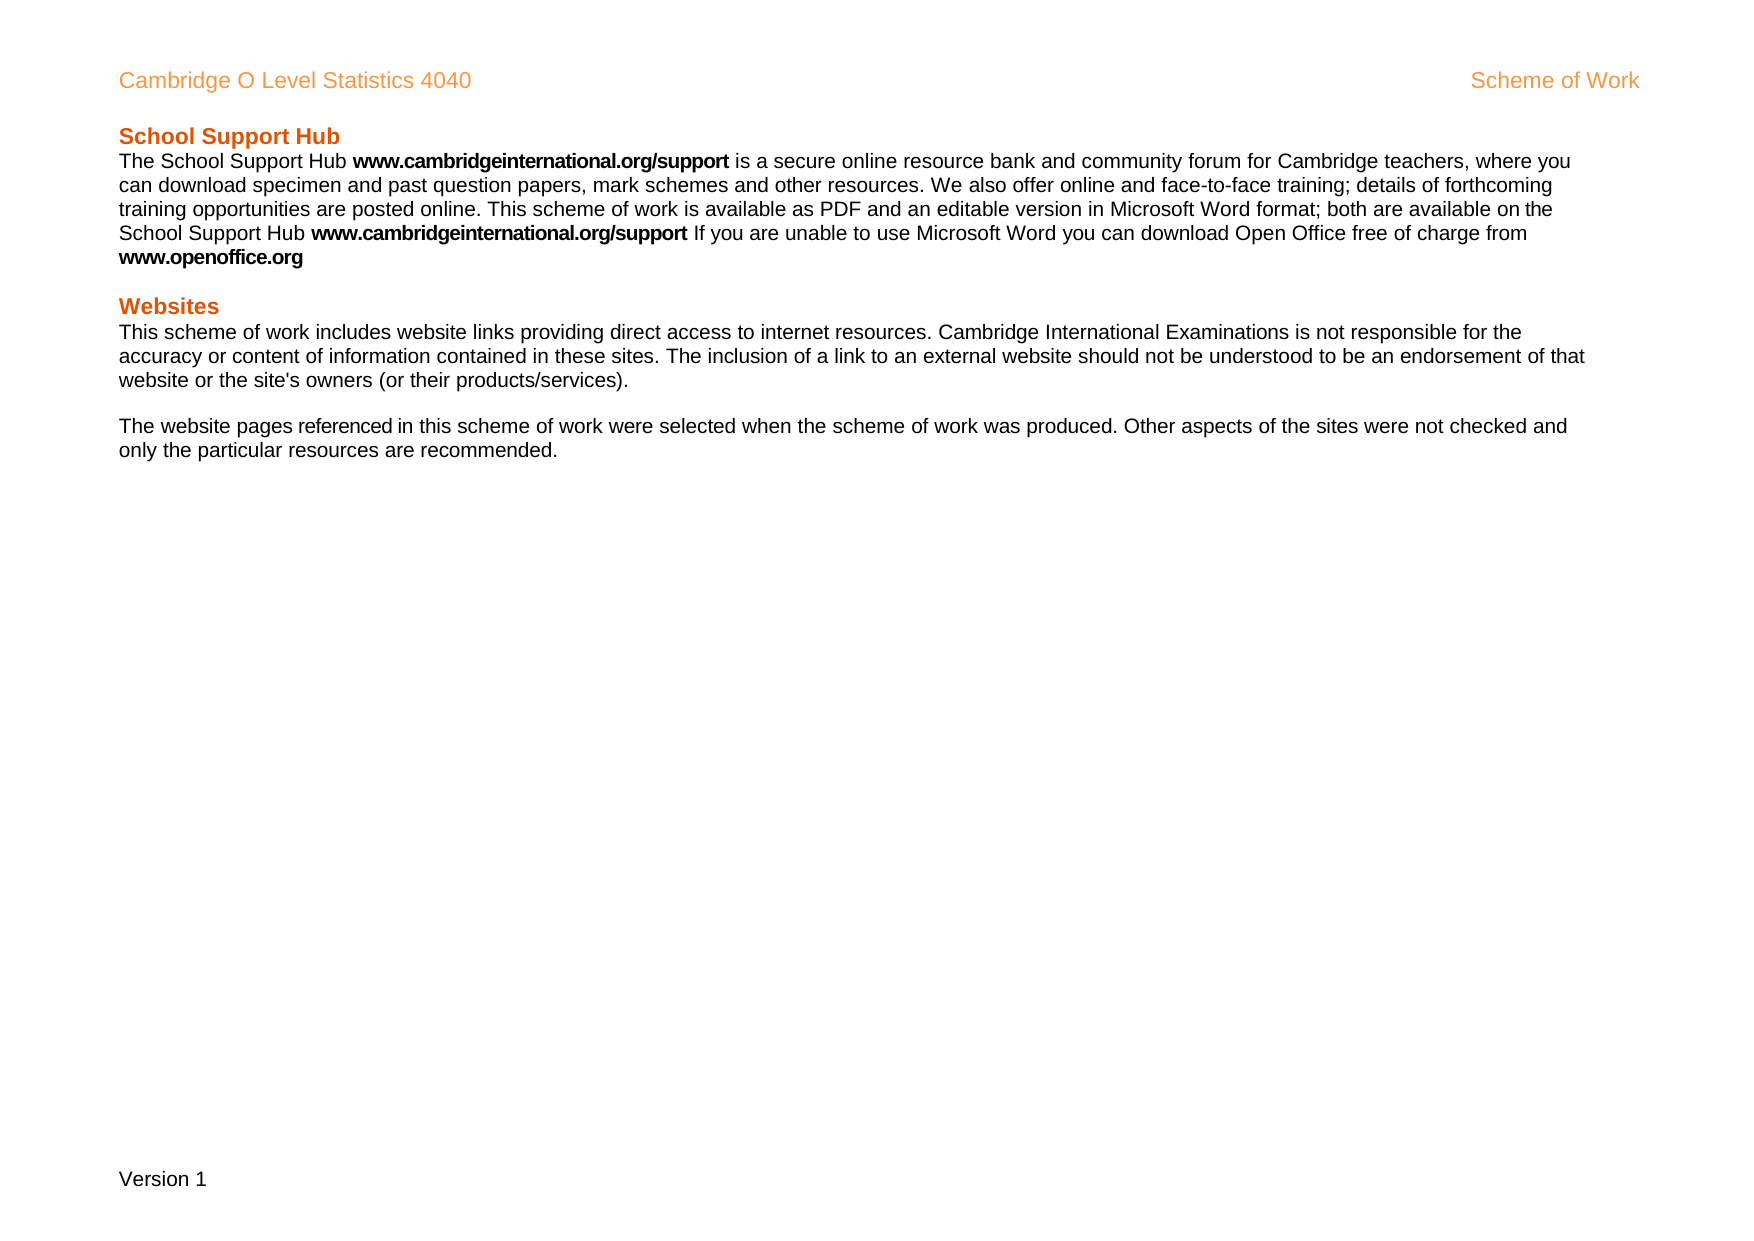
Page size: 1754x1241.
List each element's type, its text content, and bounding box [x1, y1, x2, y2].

text The website pages referenced in this scheme of work were selected when the scheme of work was produced. Other aspects of the sites were not checked and only the particular resources are recommended. [119, 413, 1604, 461]
text Websites [119, 293, 1635, 320]
text The School Support Hub www.cambridgeinternational.org/support is a secure online resource bank and community forum for Cambridge teachers, where you can download specimen and past question papers, mark schemes and other resources. We also offer online and face-to-face training; details of forthcoming training opportunities are posted online. This scheme of work is available as PDF and an editable version in Microsoft Word format; both are available on the School Support Hub www.cambridgeinternational.org/support If you are unable to use Microsoft Word you can download Open Office free of charge from www.openoffice.org [119, 149, 1604, 269]
text This scheme of work includes website links providing direct access to internet resources. Cambridge International Examinations is not responsible for the accuracy or content of information contained in these sites. The inclusion of a link to an external website should not be understood to be an endorsement of that website or the site's owners (or their products/services). [119, 320, 1604, 392]
text School Support Hub [119, 123, 1635, 149]
